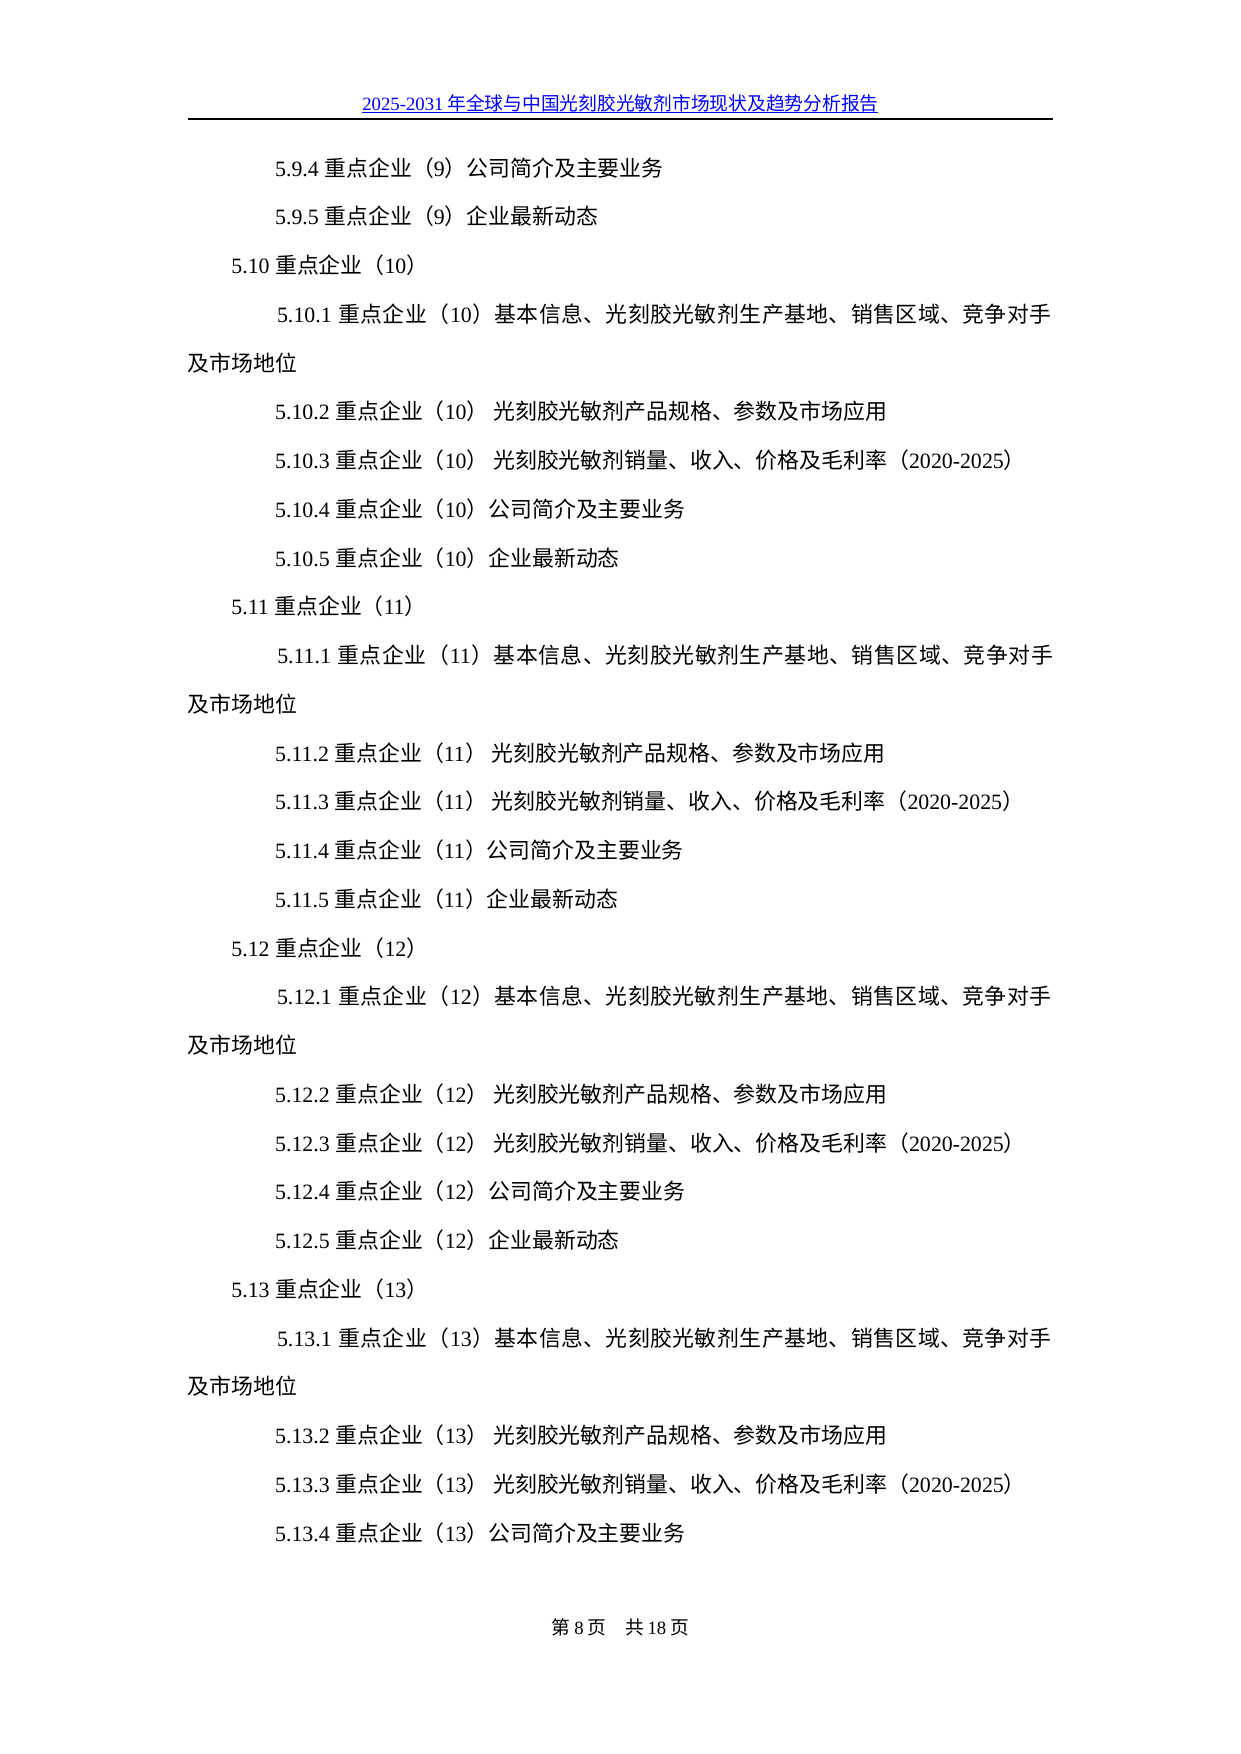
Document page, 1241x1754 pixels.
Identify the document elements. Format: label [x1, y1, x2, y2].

text [187, 150, 1053, 1548]
